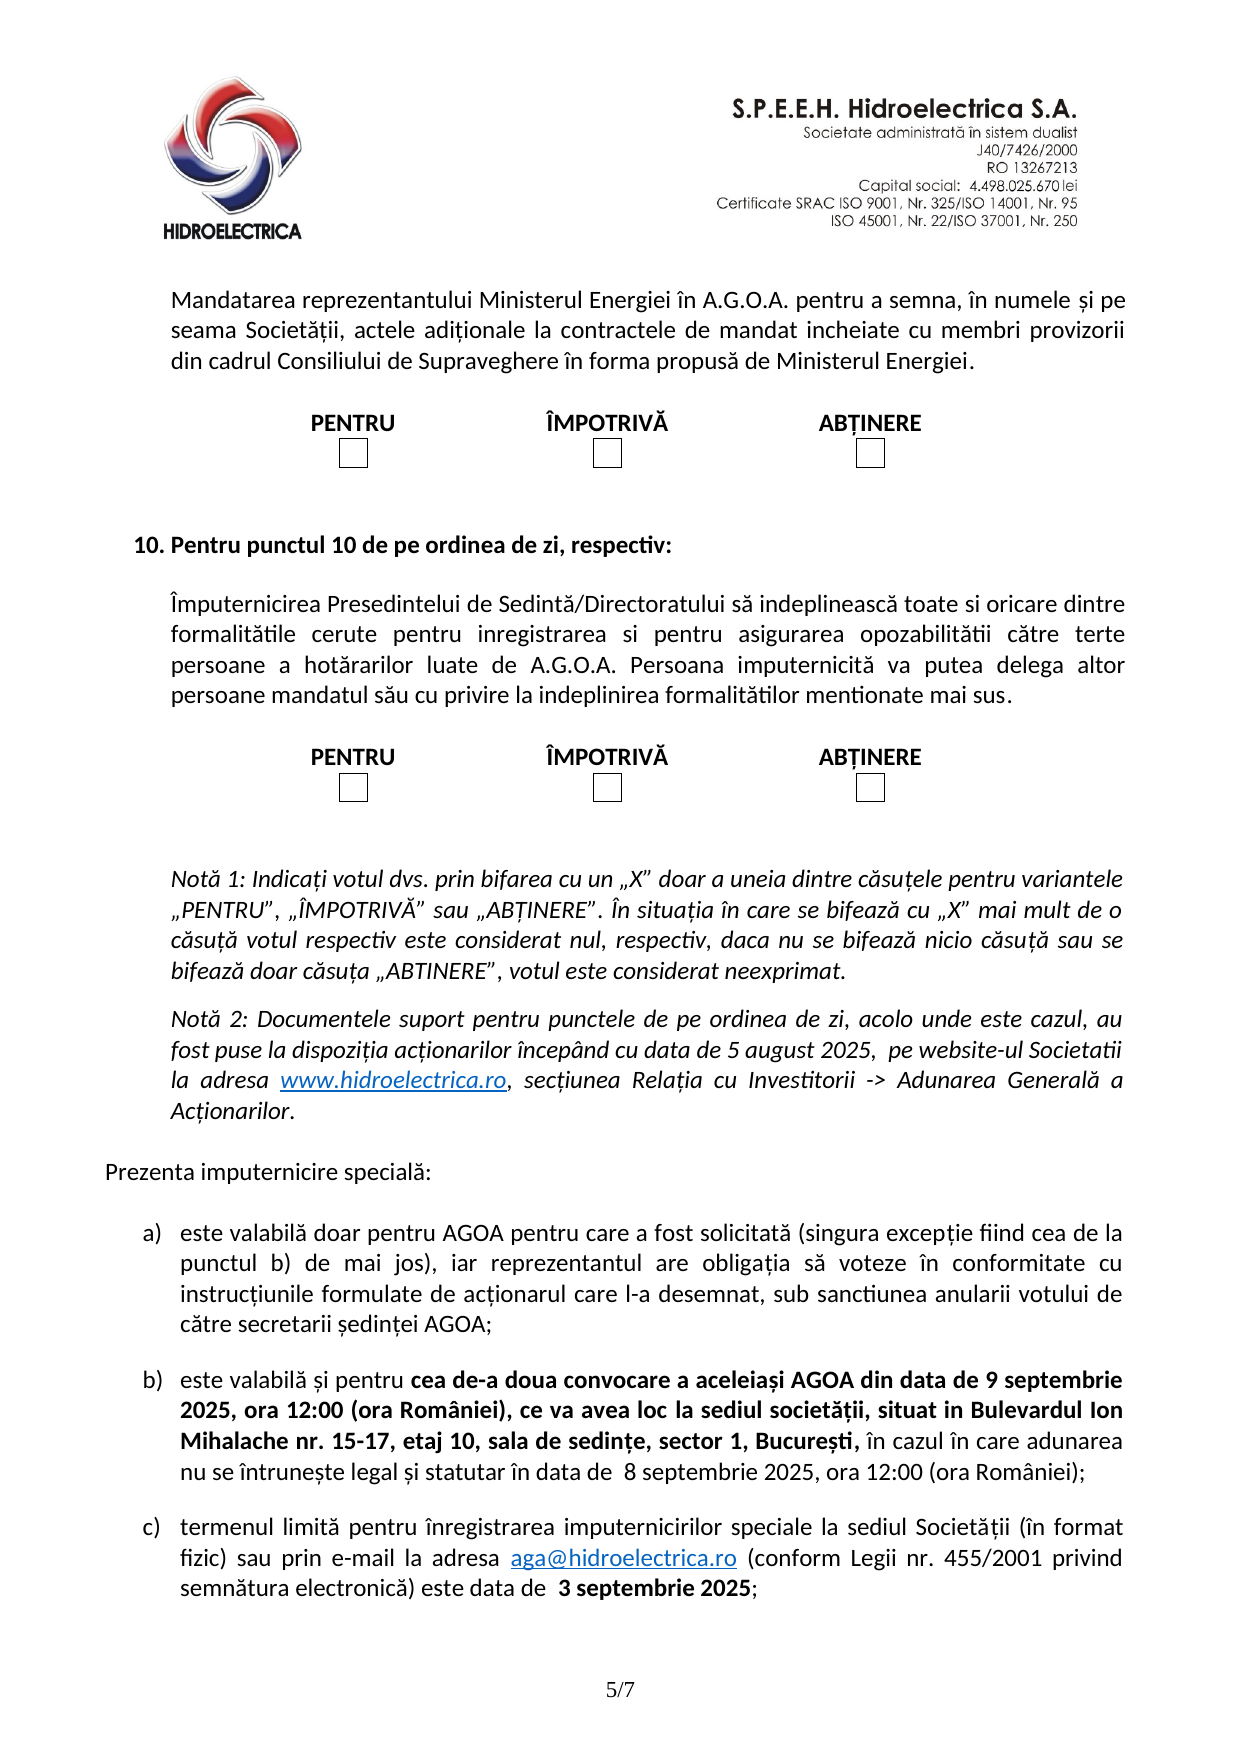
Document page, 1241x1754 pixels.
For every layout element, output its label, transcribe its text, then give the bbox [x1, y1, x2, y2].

table_header PENTRU [231, 406, 484, 437]
picture [142, 75, 1098, 256]
table_cell [231, 437, 484, 468]
text Prezenta imputernicire specială: [105, 1156, 1123, 1187]
table_header ÎMPOTRIVĂ [484, 741, 739, 772]
table_cell [739, 772, 1009, 802]
table_header ÎMPOTRIVĂ [484, 406, 739, 437]
text Notă 1: Indicaţi votul dvs. prin bifarea cu un „X” doar a uneia dintre căsuţele pentru variantele „PENTRU”, „ÎMPOTRIVĂ” sau „ABŢINERE”. În situaţia în care se bifează cu „X” mai mult de o căsuţă votul respectiv este considerat nul, respectiv, daca nu se bifează nicio căsuţă sau se bifează doar căsuţa „ABTINERE”, votul este considerat neexprimat. [171, 863, 1127, 986]
list termenul limită pentru înregistrarea imputernicirilor speciale la sediul Societăţii (în format fizic) sau prin e-mail la adresa aga@hidroelectrica.ro (conform Legii nr. 455/2001 privind semnătura electronică) este data de 3 septembrie 2025; [142, 1511, 1123, 1603]
table_cell [231, 772, 484, 802]
list Mandatarea reprezentantului Ministerul Energiei în A.G.O.A. pentru a semna, în numele și pe seama Societății, actele adiționale la contractele de mandat incheiate cu membri provizorii din cadrul Consiliului de Supraveghere în forma propusă de Ministerul Energiei. [171, 284, 1127, 376]
table_header ABŢINERE [739, 741, 1009, 772]
list este valabilă doar pentru AGOA pentru care a fost solicitată (singura excepţie fiind cea de la punctul b) de mai jos), iar reprezentantul are obligaţia să voteze în conformitate cu instrucţiunile formulate de acţionarul care l-a desemnat, sub sanctiunea anularii votului de către secretarii şedinţei AGOA; [142, 1217, 1123, 1339]
table_cell [739, 437, 1009, 468]
list Împuternicirea Presedintelui de Sedintă/Directoratului să indeplinească toate si oricare dintre formalitătile cerute pentru inregistrarea si pentru asigurarea opozabilitătii către terte persoane a hotărarilor luate de A.G.O.A. Persoana imputernicită va putea delega altor persoane mandatul său cu privire la indeplinirea formalitătilor mentionate mai sus. [171, 588, 1127, 710]
table_cell [484, 772, 739, 802]
table_header ABŢINERE [739, 406, 1009, 437]
table_cell [484, 437, 739, 468]
text Notă 2: Documentele suport pentru punctele de pe ordinea de zi, acolo unde este cazul, au fost puse la dispoziţia acţionarilor începând cu data de 5 august 2025, pe website-ul Societatii la adresa www.hidroelectrica.ro, secţiunea Relaţia cu Investitorii -> Adunarea Generală a Acţionarilor. [171, 1003, 1127, 1126]
table_header PENTRU [231, 741, 484, 772]
list Pentru punctul 10 de pe ordinea de zi, respectiv: [133, 529, 1127, 559]
list este valabilă şi pentru cea de-a doua convocare a aceleiaşi AGOA din data de 9 septembrie 2025, ora 12:00 (ora României), ce va avea loc la sediul societății, situat in Bulevardul Ion Mihalache nr. 15-17, etaj 10, sala de sedințe, sector 1, București, în cazul în care adunarea nu se întruneşte legal şi statutar în data de 8 septembrie 2025, ora 12:00 (ora României); [142, 1364, 1123, 1486]
